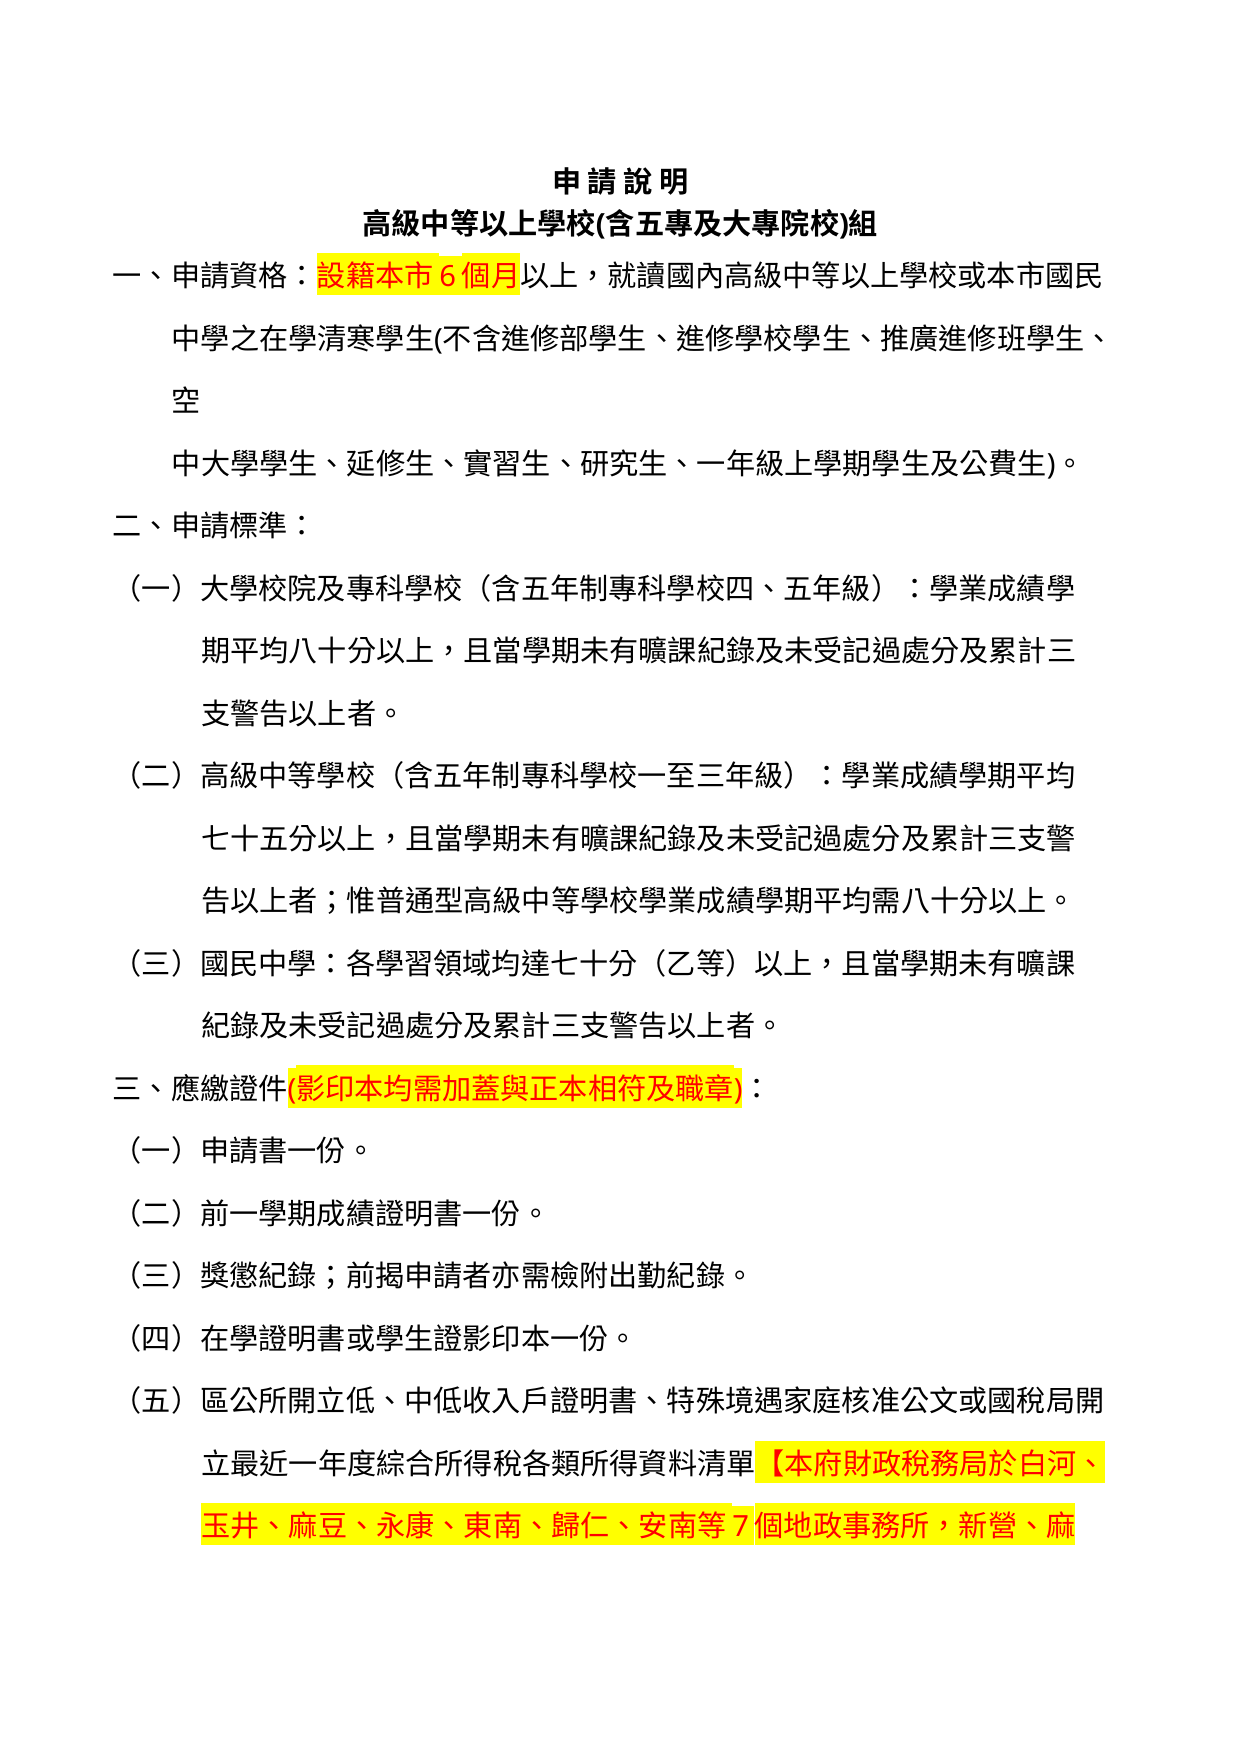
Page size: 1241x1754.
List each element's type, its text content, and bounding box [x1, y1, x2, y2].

text 期平均八十分以上，且當學期未有曠課紀錄及未受記過處分及累計三 [201, 618, 1128, 680]
text 高級中等以上學校(含五專及大專院校)組 [112, 201, 1128, 243]
text （一）申請書一份。 [112, 1118, 1128, 1180]
text （三）國民中學：各學習領域均達七十分（乙等）以上，且當學期未有曠課 [112, 930, 1128, 993]
text （三）獎懲紀錄；前揭申請者亦需檢附出勤紀錄。 [112, 1243, 1128, 1305]
text 支警告以上者。 [201, 680, 1128, 743]
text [112, 1368, 1128, 1555]
text （四）在學證明書或學生證影印本一份。 [112, 1305, 1128, 1368]
text 一、申請資格：設籍本市6個月以上，就讀國內高級中等以上學校或本市國民中學之在學清寒學生(不含進修部學生、進修學校學生、推廣進修班學生、空 [112, 243, 1128, 430]
text 告以上者；惟普通型高級中等學校學業成績學期平均需八十分以上。 [112, 868, 1128, 930]
text （二）高級中等學校（含五年制專科學校一至三年級）：學業成績學期平均 [112, 743, 1128, 805]
text 七十五分以上，且當學期未有曠課紀錄及未受記過處分及累計三支警 [112, 805, 1128, 868]
text 中大學學生、延修生、實習生、研究生、一年級上學期學生及公費生)。 [172, 430, 1128, 493]
text 三、應繳證件(影印本均需加蓋與正本相符及職章)： [112, 1055, 1128, 1118]
text 二、申請標準： [112, 493, 1128, 555]
text 紀錄及未受記過處分及累計三支警告以上者。 [201, 993, 1128, 1055]
text （一）大學校院及專科學校（含五年制專科學校四、五年級）：學業成績學 [112, 555, 1128, 618]
text （二）前一學期成績證明書一份。 [112, 1180, 1128, 1243]
text 申 請 說 明 [112, 158, 1128, 201]
